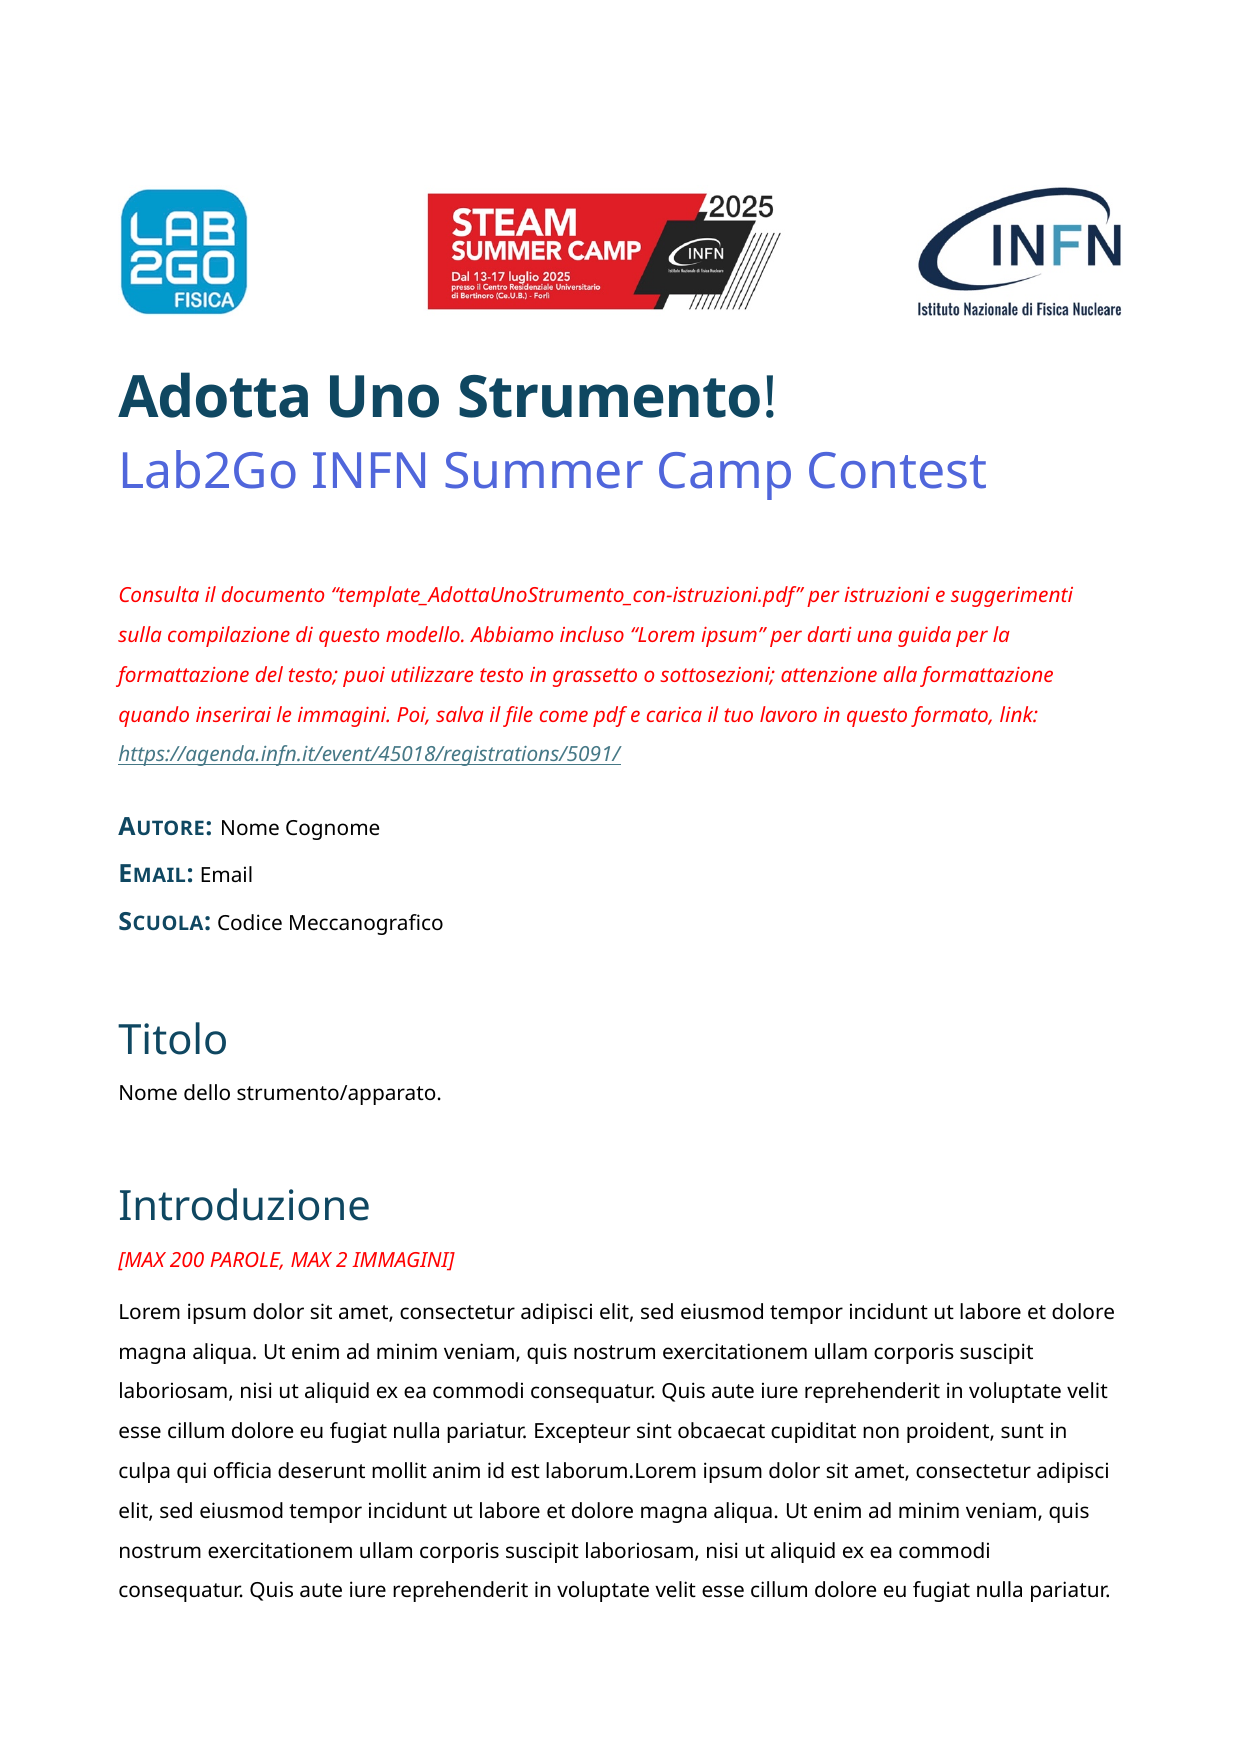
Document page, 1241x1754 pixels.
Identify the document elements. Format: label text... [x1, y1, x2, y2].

subtitle Introduzione [118, 1176, 1122, 1233]
text Autore: Nome Cognome [118, 808, 1122, 842]
subtitle Titolo [118, 1009, 1122, 1066]
text Email: Email [118, 856, 1122, 890]
picture [118, 185, 1123, 318]
text Scuola: Codice Meccanografico [118, 904, 1122, 938]
text [MAX 200 PAROLE, MAX 2 IMMAGINI] [118, 1245, 1122, 1273]
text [118, 1297, 1122, 1604]
text Nome dello strumento/apparato. [118, 1078, 1122, 1107]
subtitle Adotta Uno Strumento! Lab2Go INFN Summer Camp Contest [118, 355, 1122, 503]
text Consulta il documento “template_AdottaUnoStrumento_con-istruzioni.pdf” per istruzioni e suggerimenti sulla compilazione di questo modello. Abbiamo incluso “Lorem ipsum” per darti una guida per la formattazione del testo; puoi utilizzare testo in grassetto o sottosezioni; attenzione alla formattazione quando inserirai le immagini. Poi, salva il file come pdf e carica il tuo lavoro in questo formato, link: https://agenda.infn.it/event/45018/registrations/5091/ [118, 580, 1122, 768]
